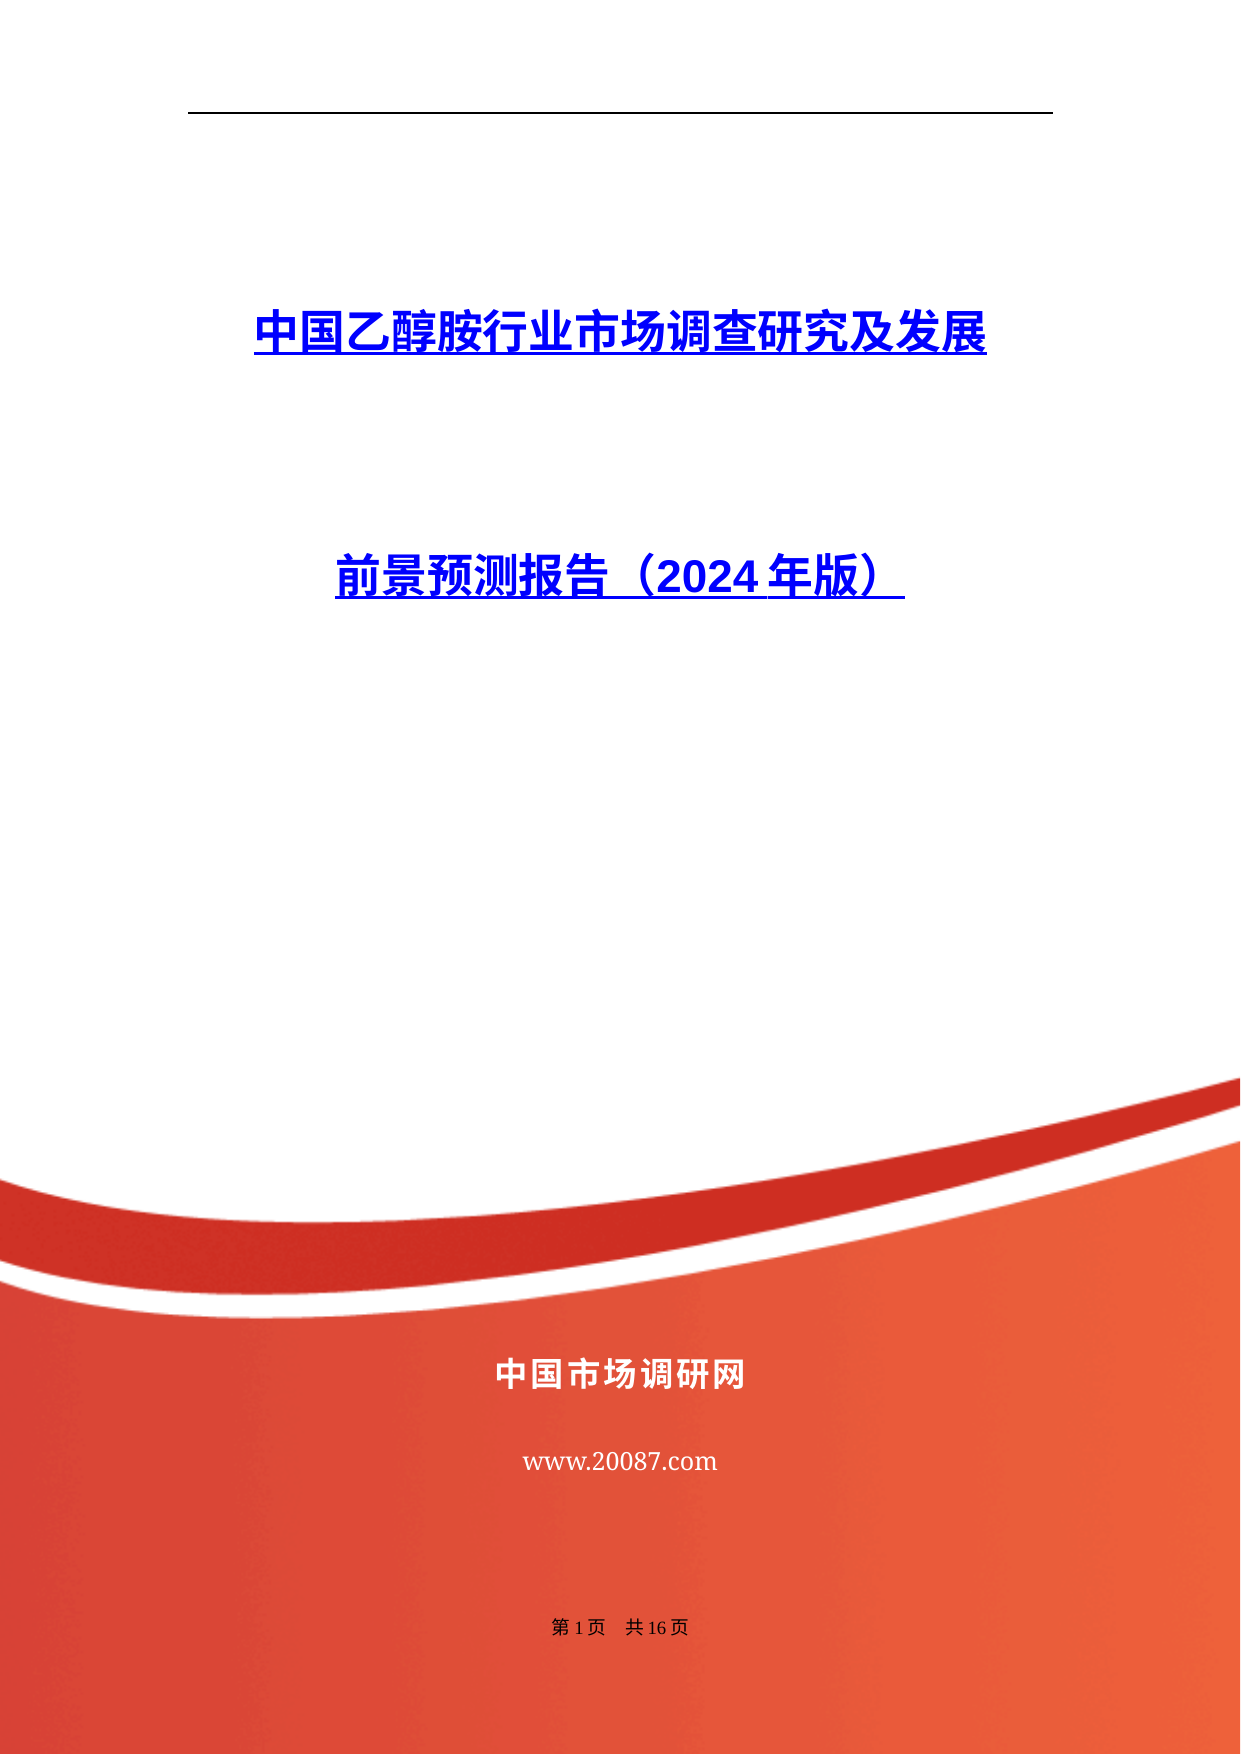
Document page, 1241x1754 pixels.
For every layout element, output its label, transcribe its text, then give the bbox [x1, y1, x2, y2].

picture [0, 1006, 1241, 1754]
table_header 中国乙醇胺行业市场调查研究及发展前景预测报告（2024年版） [188, 207, 1053, 773]
subtitle 中国市场调研网 [187, 1339, 1053, 1404]
text www.20087.com [187, 1428, 1053, 1493]
